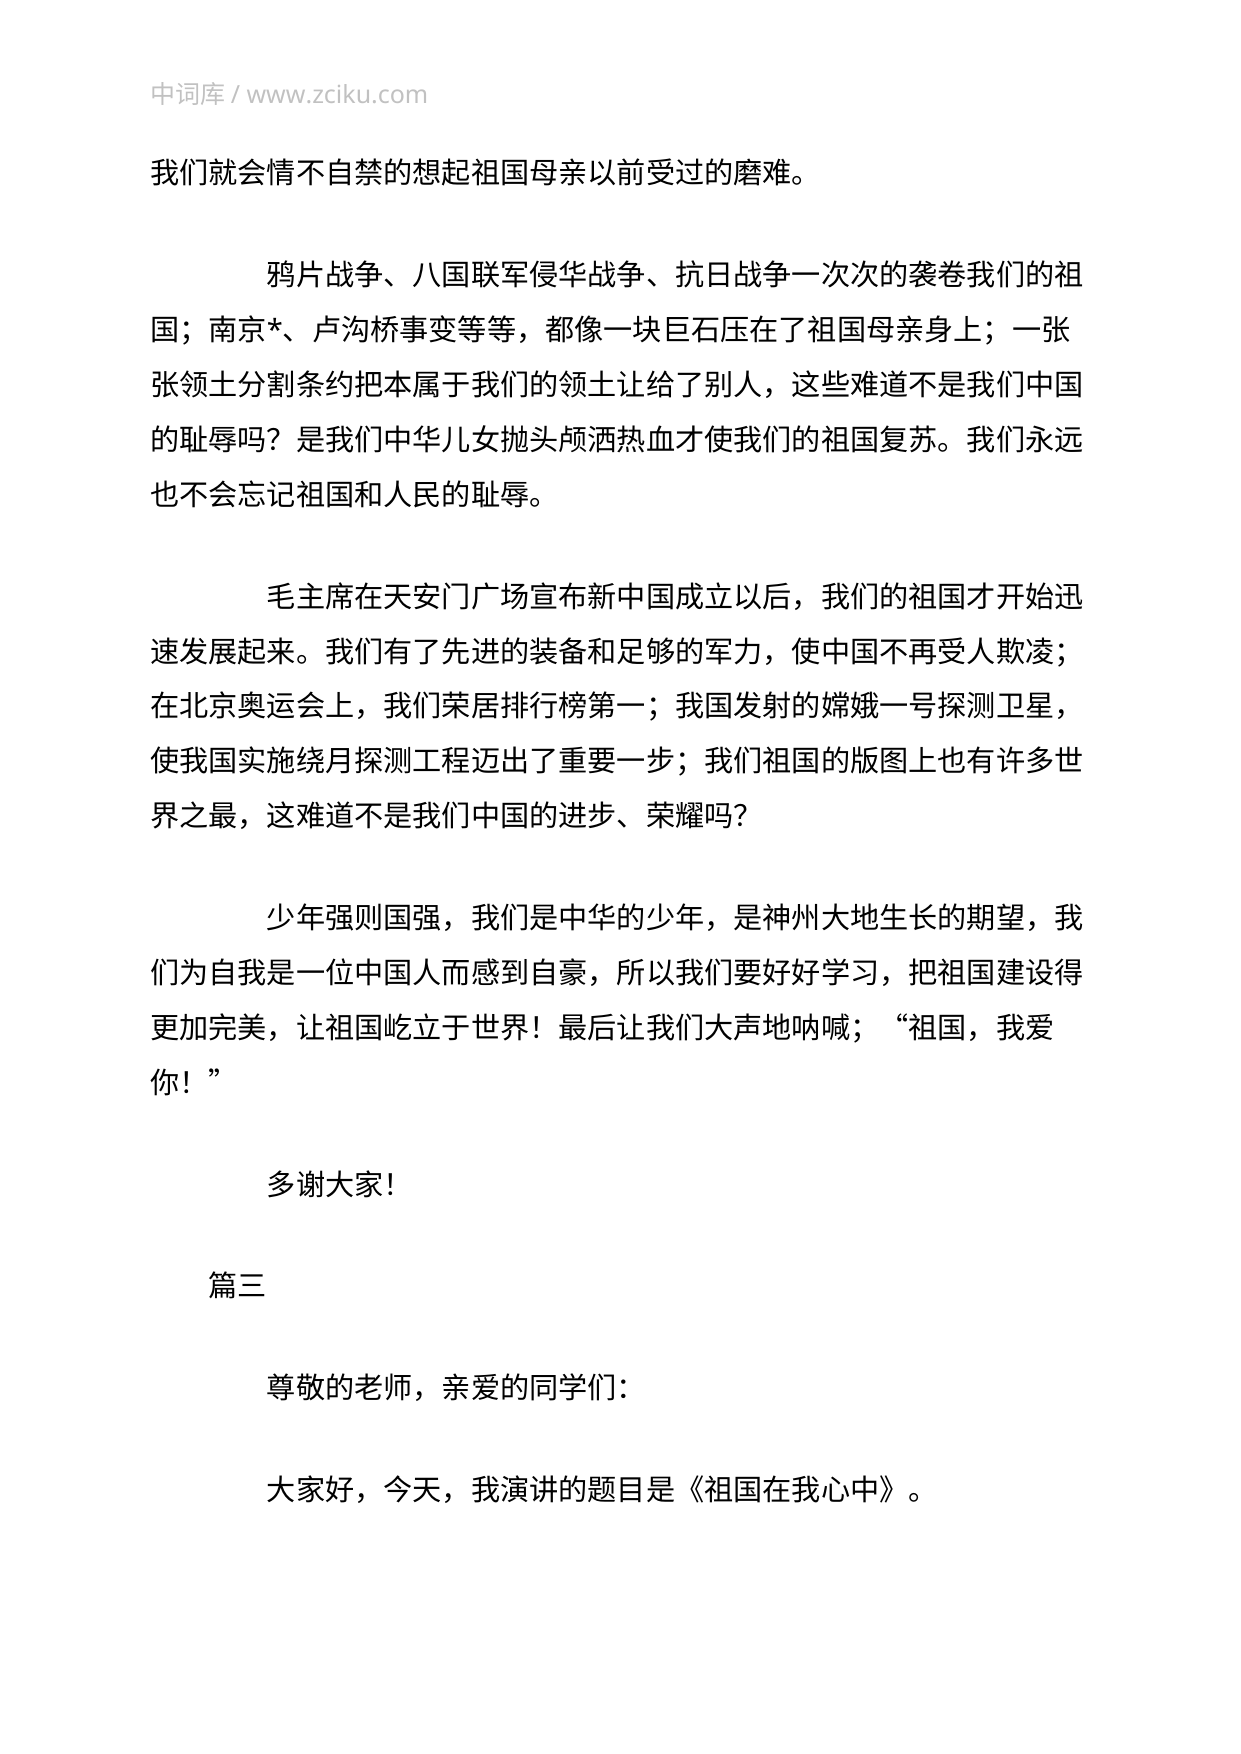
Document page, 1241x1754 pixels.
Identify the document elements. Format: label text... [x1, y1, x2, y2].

text 毛主席在天安门广场宣布新中国成立以后，我们的祖国才开始迅速发展起来。我们有了先进的装备和足够的军力，使中国不再受人欺凌；在北京奥运会上，我们荣居排行榜第一；我国发射的嫦娥一号探测卫星，使我国实施绕月探测工程迈出了重要一步；我们祖国的版图上也有许多世界之最，这难道不是我们中国的进步、荣耀吗？ [150, 573, 1090, 835]
text 少年强则国强，我们是中华的少年，是神州大地生长的期望，我们为自我是一位中国人而感到自豪，所以我们要好好学习，把祖国建设得更加完美，让祖国屹立于世界！最后让我们大声地呐喊；“祖国，我爱你！” [150, 894, 1090, 1102]
text 大家好，今天，我演讲的题目是《祖国在我心中》。 [150, 1466, 1090, 1509]
text 多谢大家！ [150, 1161, 1090, 1203]
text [150, 150, 1090, 192]
text 鸦片战争、八国联军侵华战争、抗日战争一次次的袭卷我们的祖国；南京*、卢沟桥事变等等，都像一块巨石压在了祖国母亲身上；一张张领土分割条约把本属于我们的领土让给了别人，这些难道不是我们中国的耻辱吗？是我们中华儿女抛头颅洒热血才使我们的祖国复苏。我们永远也不会忘记祖国和人民的耻辱。 [150, 252, 1090, 514]
text 尊敬的老师，亲爱的同学们： [150, 1364, 1090, 1407]
text 篇三 [150, 1263, 1090, 1305]
